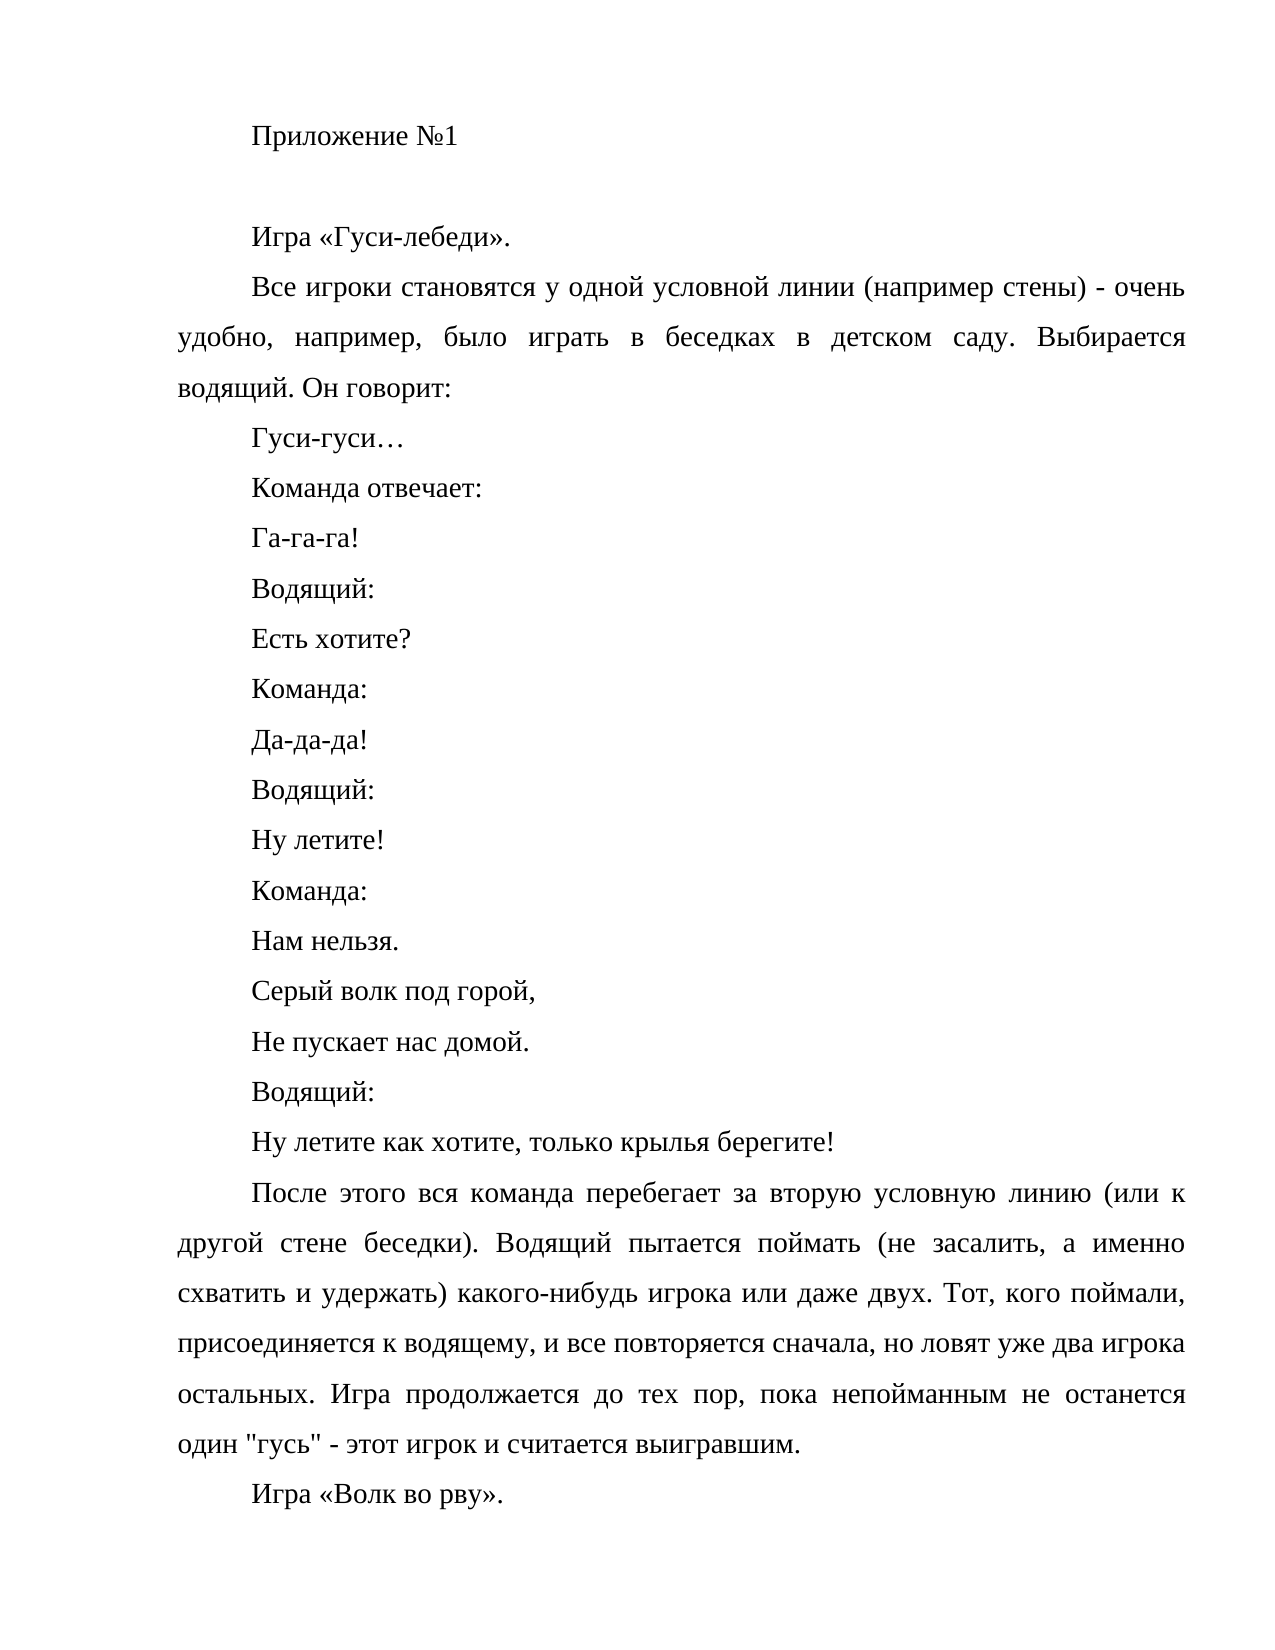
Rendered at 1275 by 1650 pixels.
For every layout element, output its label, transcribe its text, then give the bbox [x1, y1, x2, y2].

text Все игроки становятся у одной условной линии (например стены) - очень удобно, например, было играть в беседках в детском саду. Выбирается водящий. Он говорит: [177, 269, 1186, 403]
text Нам нельзя. [177, 923, 1186, 957]
text Ну летите! [177, 822, 1186, 856]
text Водящий: [177, 1074, 1186, 1108]
text Игра «Волк во рву». [177, 1477, 1186, 1510]
text Команда отвечает: [177, 470, 1186, 504]
text Команда: [177, 672, 1186, 705]
text Га-га-га! [177, 521, 1186, 554]
text После этого вся команда перебегает за вторую условную линию (или к другой стене беседки). Водящий пытается поймать (не засалить, а именно схватить и удержать) какого-нибудь игрока или даже двух. Тот, кого поймали, присоединяется к водящему, и все повторяется сначала, но ловят уже два игрока остальных. Игра продолжается до тех пор, пока непойманным не останется один "гусь" - этот игрок и считается выигравшим. [177, 1175, 1186, 1460]
text Водящий: [177, 772, 1186, 806]
text Да-да-да! [177, 722, 1186, 755]
text Есть хотите? [177, 621, 1186, 655]
text Водящий: [177, 571, 1186, 604]
text Команда: [177, 873, 1186, 906]
text Не пускает нас домой. [177, 1024, 1186, 1057]
text Серый волк под горой, [177, 973, 1186, 1007]
text Ну летите как хотите, только крылья берегите! [177, 1124, 1186, 1158]
text Приложение №1 [177, 118, 1186, 152]
text Игра «Гуси-лебеди». [177, 219, 1186, 252]
text Гуси-гуси… [177, 420, 1186, 453]
